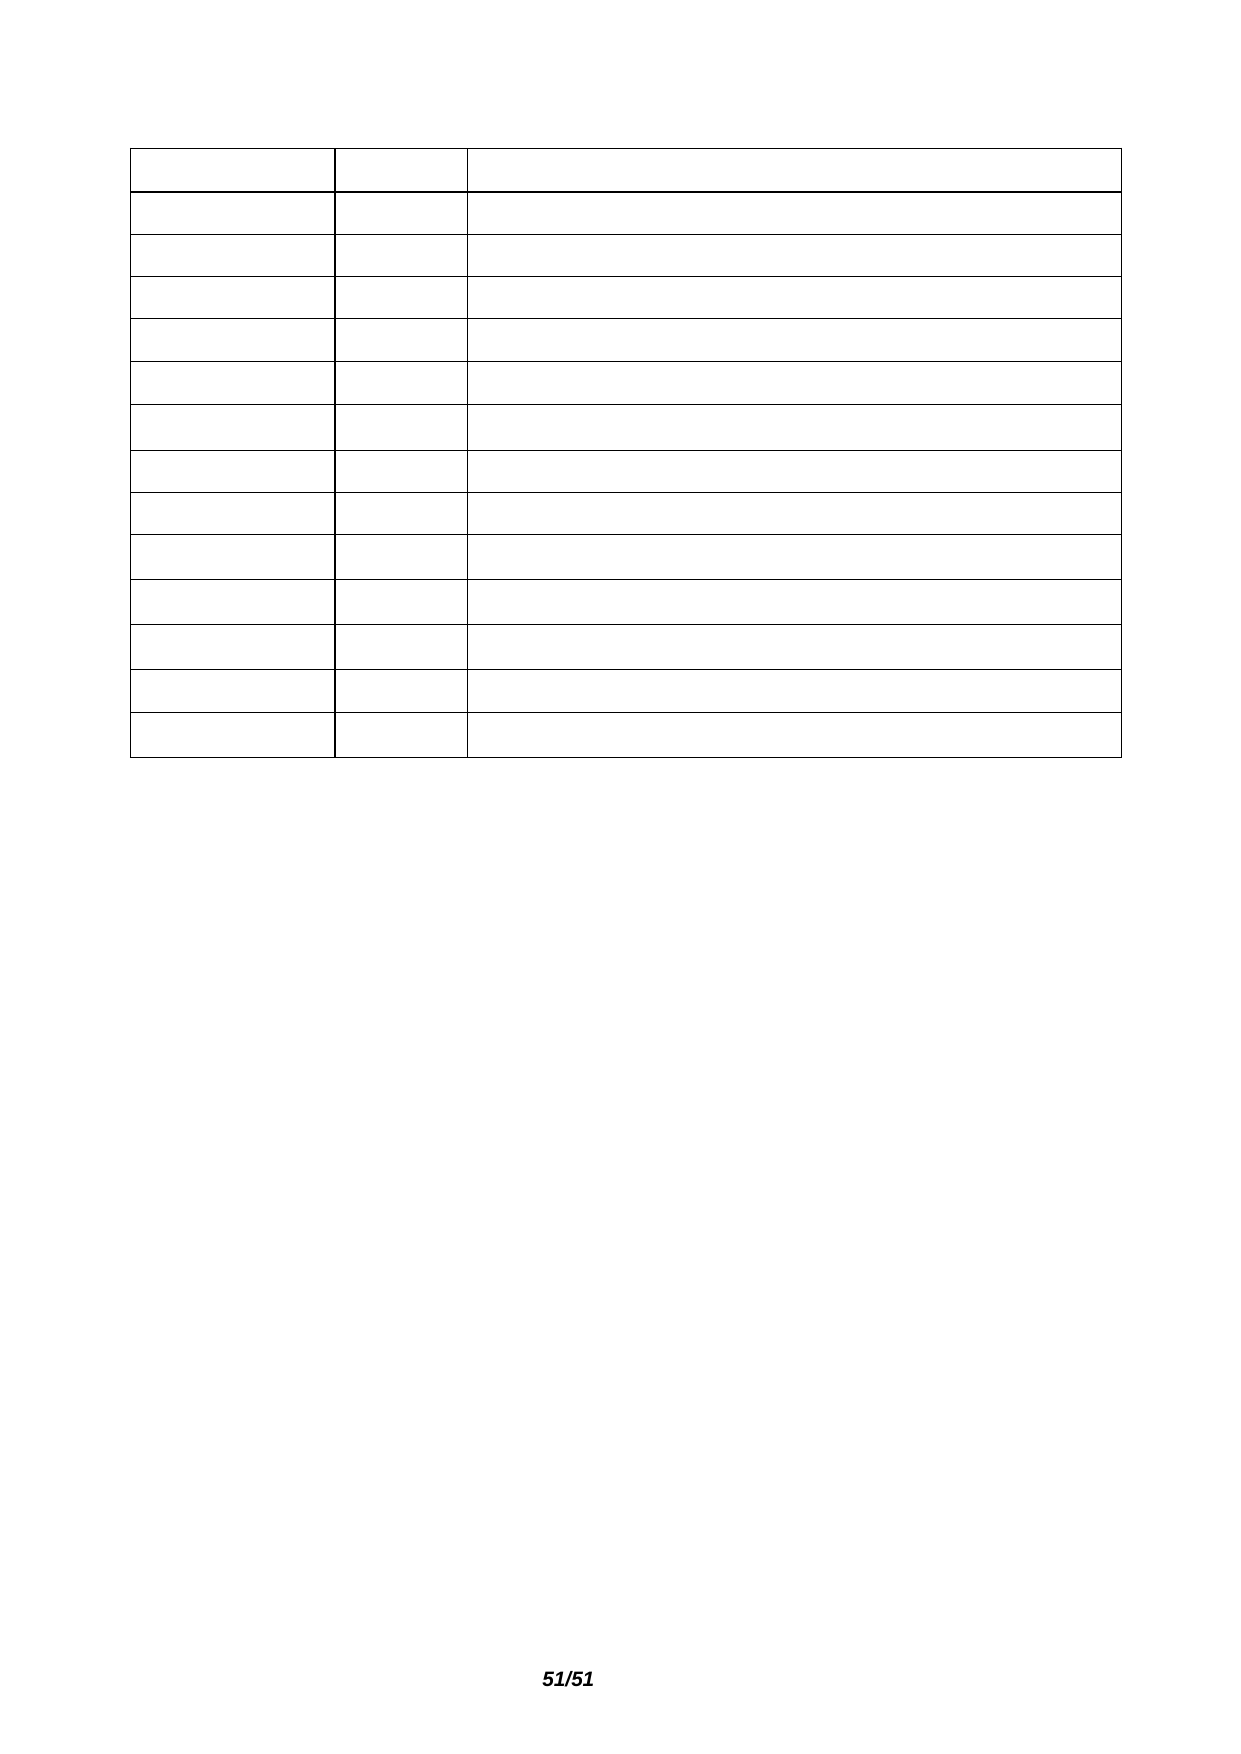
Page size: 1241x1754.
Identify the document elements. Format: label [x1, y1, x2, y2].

table_cell [131, 149, 334, 191]
table_cell [131, 451, 334, 492]
table_cell [468, 149, 1121, 191]
table_cell [336, 535, 467, 579]
table_cell [468, 193, 1121, 234]
table_cell [131, 235, 334, 276]
table_cell [131, 405, 334, 449]
table_cell [336, 451, 467, 492]
table_cell [336, 713, 467, 757]
table_cell [131, 493, 334, 534]
table_cell [336, 670, 467, 712]
table_cell [131, 535, 334, 579]
table_cell [131, 580, 334, 624]
table_cell [468, 405, 1121, 449]
table_cell [468, 535, 1121, 579]
table_cell [336, 277, 467, 318]
table_cell [131, 670, 334, 712]
table_cell [336, 149, 467, 191]
table_cell [468, 451, 1121, 492]
table_cell [336, 493, 467, 534]
table_cell [468, 713, 1121, 757]
table_cell [336, 405, 467, 449]
table_cell [336, 193, 467, 234]
table_cell [468, 670, 1121, 712]
table_cell [131, 713, 334, 757]
table_cell [336, 362, 467, 404]
table_cell [131, 625, 334, 669]
table_cell [468, 319, 1121, 361]
table_cell [131, 277, 334, 318]
table_cell [131, 193, 334, 234]
table_cell [468, 277, 1121, 318]
table_cell [468, 580, 1121, 624]
table_cell [336, 319, 467, 361]
table_cell [468, 493, 1121, 534]
table_cell [336, 625, 467, 669]
table_cell [336, 580, 467, 624]
table_cell [131, 319, 334, 361]
table_cell [336, 235, 467, 276]
table_cell [131, 362, 334, 404]
table_cell [468, 625, 1121, 669]
table_cell [468, 235, 1121, 276]
table_cell [468, 362, 1121, 404]
